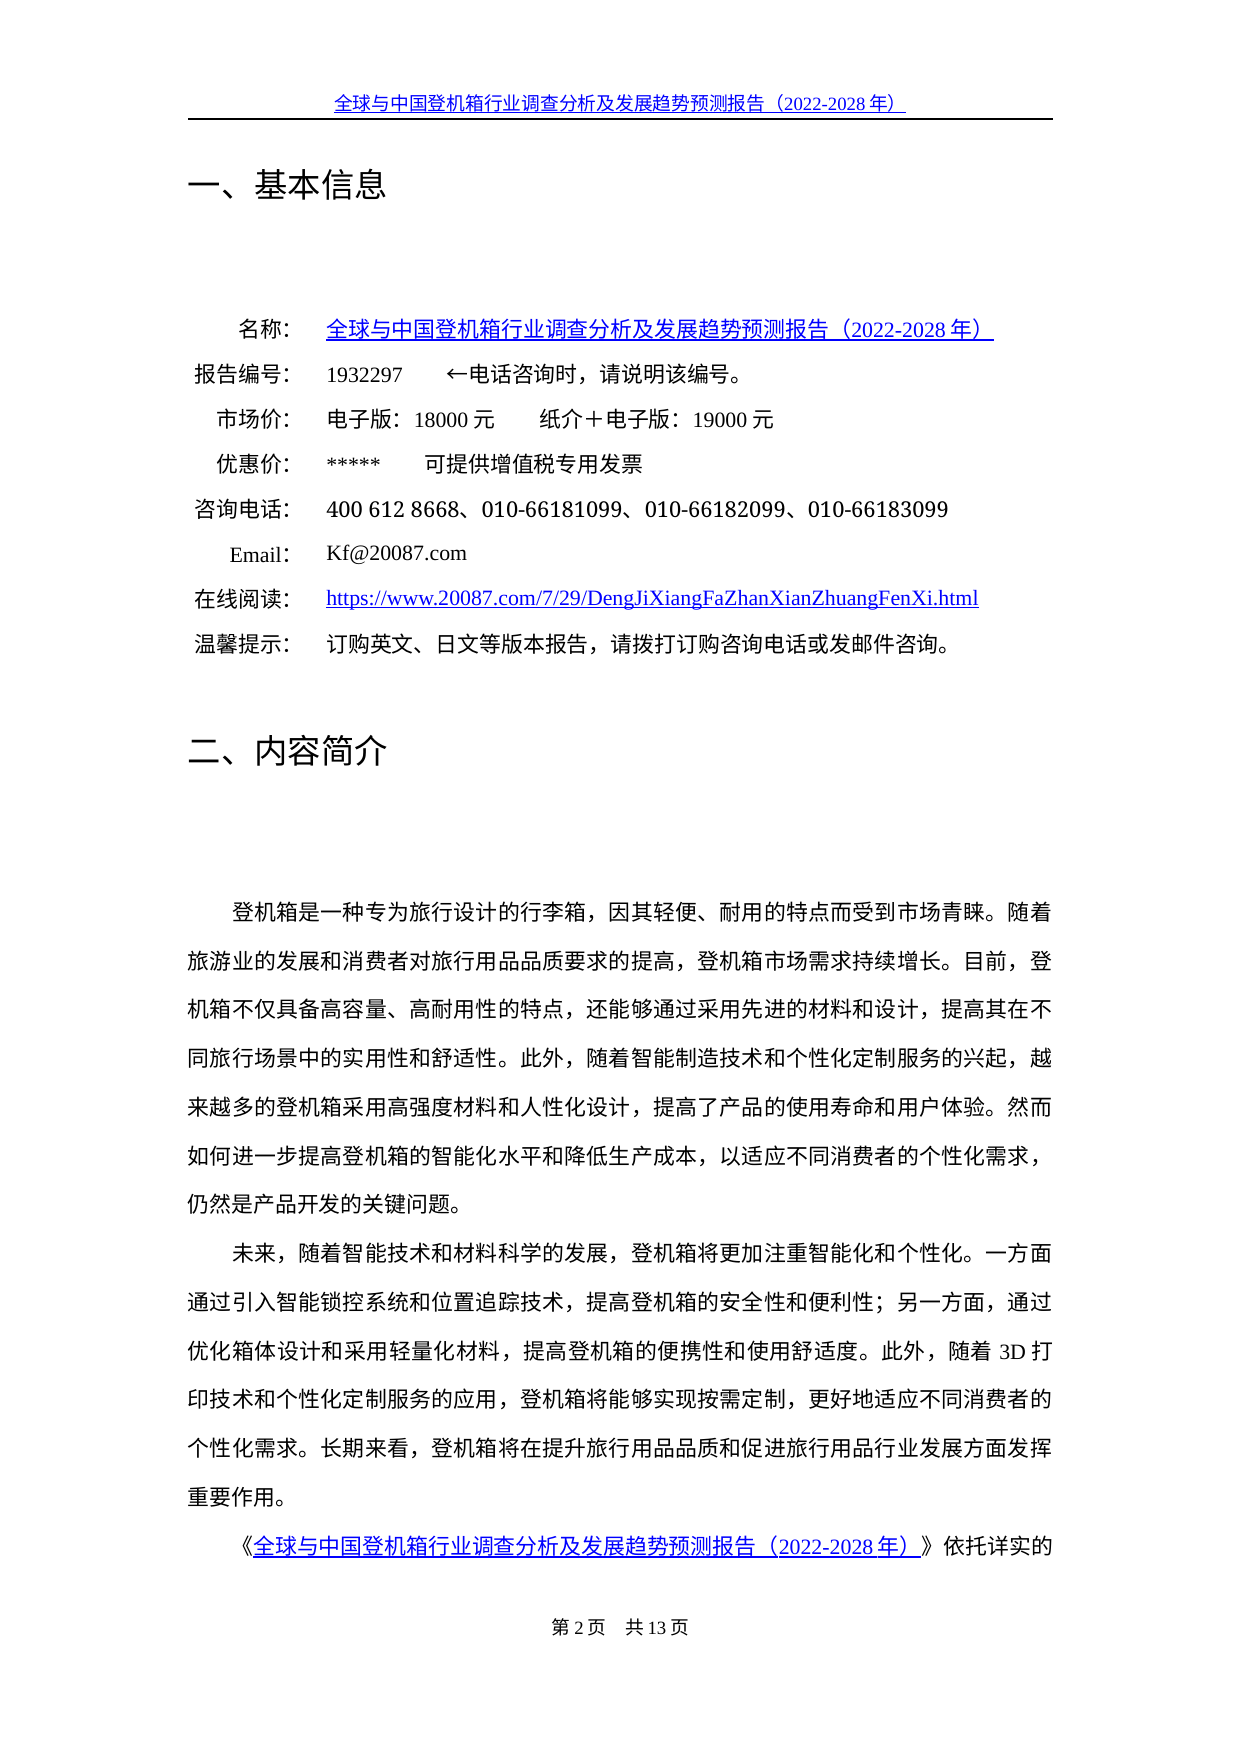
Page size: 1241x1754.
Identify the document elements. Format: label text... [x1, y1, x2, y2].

table_cell Email： [167, 537, 315, 582]
table_cell [315, 582, 1073, 627]
table_cell 温馨提示： [167, 627, 315, 672]
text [187, 894, 1053, 1561]
table_cell 在线阅读： [167, 582, 315, 627]
table_cell Kf@20087.com [315, 537, 1073, 582]
table_cell 咨询电话： [167, 492, 315, 537]
table_cell 市场价： [167, 402, 315, 447]
table_cell 优惠价： [167, 447, 315, 492]
table_cell 电子版：18000 元 纸介＋电子版：19000 元 [315, 402, 1073, 447]
title 一、基本信息 [187, 150, 1053, 215]
table_header 名称： [167, 312, 315, 357]
table_cell 400 612 8668、010-66181099、010-66182099、010-66183099 [315, 492, 1073, 537]
table_cell 报告编号： [167, 357, 315, 402]
table_cell ***** 可提供增值税专用发票 [315, 447, 1073, 492]
title 二、内容简介 [187, 717, 1053, 782]
table_cell 1932297 ←电话咨询时，请说明该编号。 [315, 357, 1073, 402]
table_header 全球与中国登机箱行业调查分析及发展趋势预测报告（2022-2028年） [315, 312, 1073, 357]
table_cell 订购英文、日文等版本报告，请拨打订购咨询电话或发邮件咨询。 [315, 627, 1073, 672]
